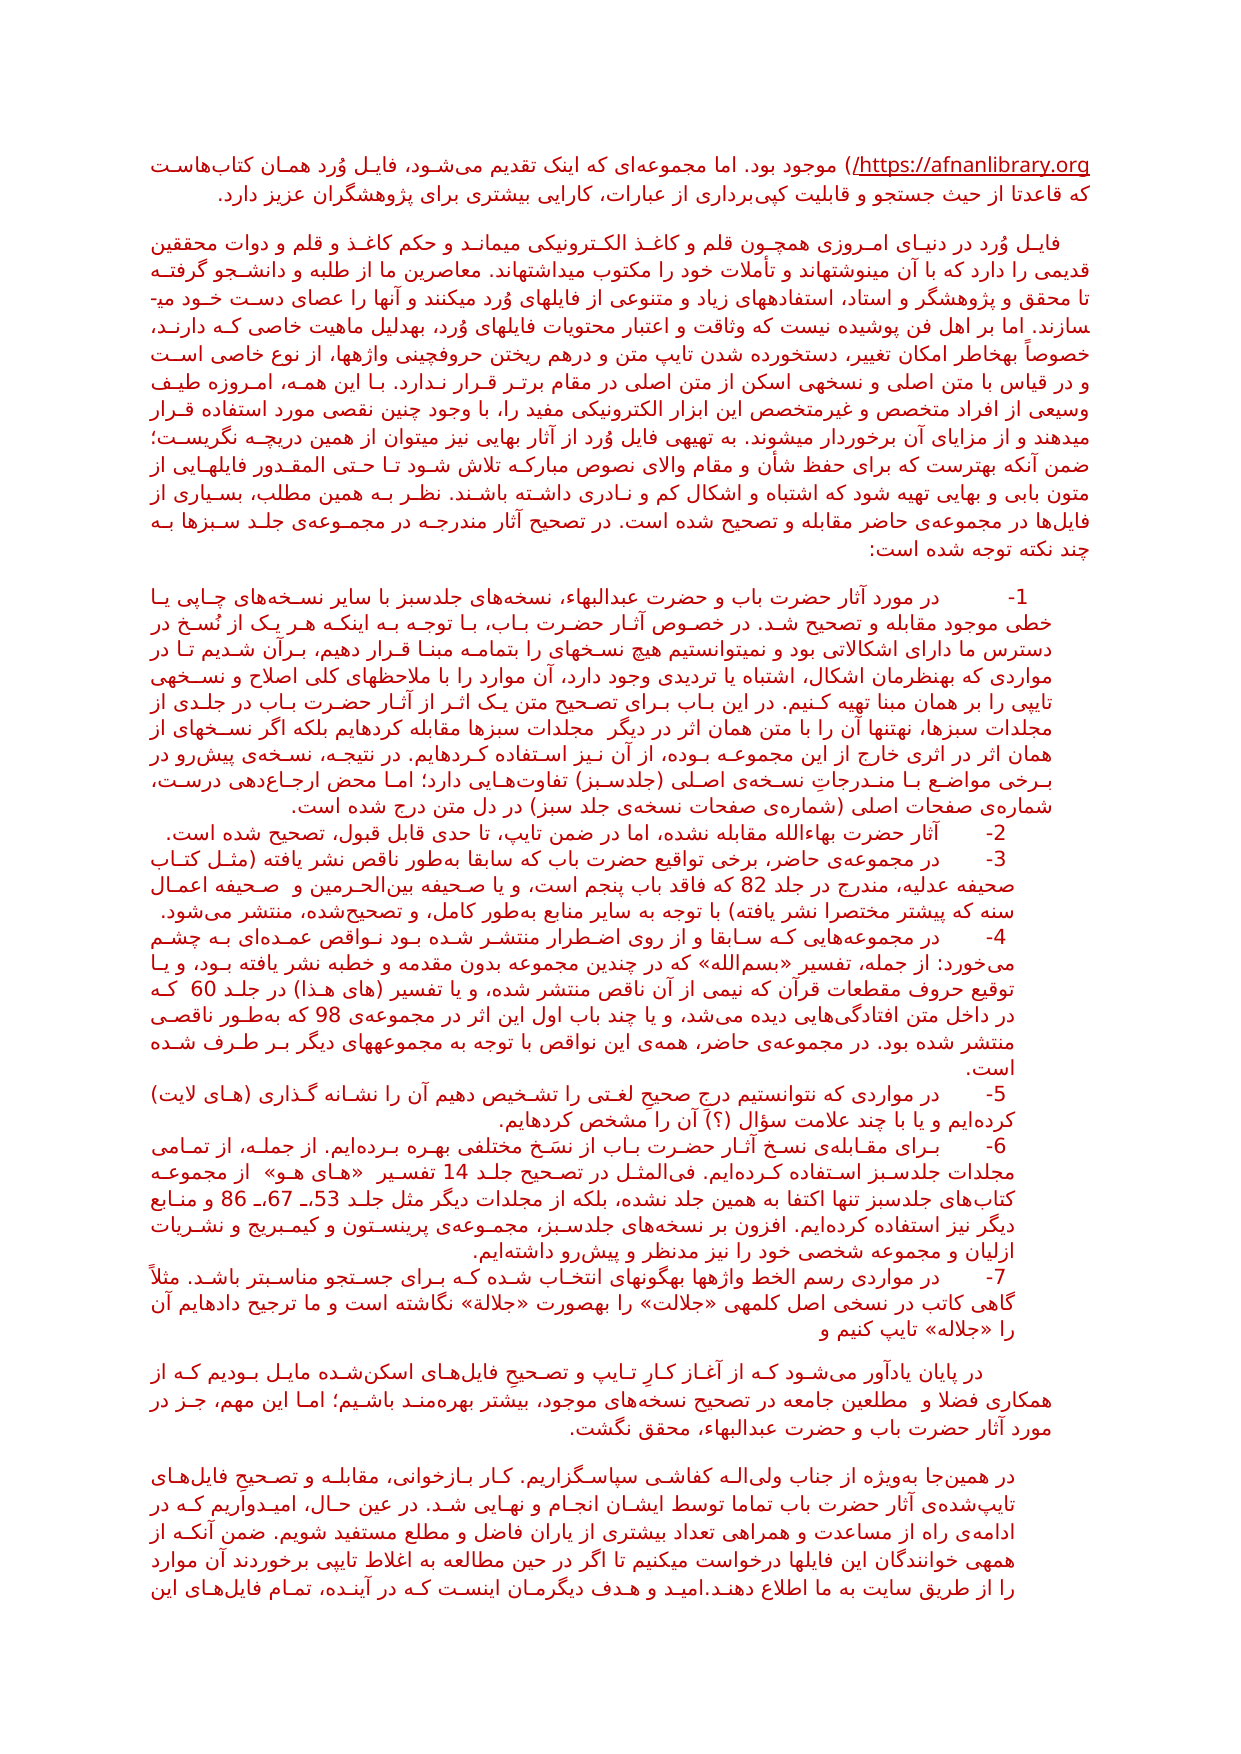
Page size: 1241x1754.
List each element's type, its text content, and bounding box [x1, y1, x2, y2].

text فایل وُرد در دنیای امروزی همچون قلم و کاغذ الکترونیکی میماند و حکم کاغذ و قلم و دوات محققین قدیمی را دارد که با آن مینوشتهاند و تأملات خود را مکتوب میداشتهاند. معاصرین ما از طلبه و دانشجو گرفته تا محقق و پژوهشگر و استاد، استفادههای زیاد و متنوعی از فایلهای وُرد میکنند و آنها را عصای دست خود میسازند. اما بر اهل فن پوشیده نیست که وثاقت و اعتبار محتویات فایلهای وُرد، بهدلیل ماهیت خاصی که دارند، خصوصاً بهخاطر امکان تغییر، دستخورده شدن تایپ متن و درهم ریختن حروفچینی واژهها، از نوع خاصی است و در قیاس با متن اصلی و نسخهی اسکن از متن اصلی در مقام برتر قرار ندارد. با این همه، امروزه طیف وسیعی از افراد متخصص و غیرمتخصص این ابزار الکترونیکی مفید را، با وجود چنین نقصی مورد استفاده قرار میدهند و از مزایای آن برخوردار میشوند. به تهیهی فایل وُرد از آثار بهایی نیز میتوان از همین دریچه نگریست؛ ضمن آنکه بهترست که برای حفظ شأن و مقام والای نصوص مبارکه تلاش شود تا حتی المقدور فایلهایی از متون بابی و بهایی تهیه شود که اشتباه و اشکال کم و نادری داشته باشند. نظر به همین مطلب، بسیاری از فایل‌ها در مجموعه‌ی حاضر مقابله و تصحیح شده است. در تصحیح آثار مندرجه در مجموعه‌ی جلد سبزها به چند نکته توجه شده است: [150, 231, 1090, 561]
list در مجموعه‌ی حاضر، برخی تواقیع حضرت باب که سابقا به‌طور ناقص نشر یافته (مثل کتاب صحیفه‌ عدلیه، مندرج در جلد 82 که فاقد باب پنجم است، و یا صحیفه بین‌الحرمین و صحیفه اعمال سنه که پیشتر مختصرا نشر یافته) با توجه به سایر منابع به‌طور کامل، و تصحیح‌شده، منتشر می‌شود. [150, 847, 1015, 923]
list در مواردی که نتوانستیم درجِ صحیحِ لغتی را تشخیص دهیم آن را نشانه گذاری (های لایت) کرده‌ایم و یا با چند علامت سؤال (؟) آن را مشخص کردهایم. [150, 1082, 1015, 1132]
list در مجموعه‌هایی که سابقا و از روی اضطرار منتشر شده بود نواقص عمده‌ای به چشم می‌خورد: از جمله، تفسیر «بسم‌الله» که در چندین مجموعه بدون مقدمه و خطبه نشر یافته بود، و یا توقیع حروف مقطعات قرآن که نیمی از آن ناقص منتشر شده، و یا تفسیر (های هذا) در جلد 60 که در داخل متن افتادگی‌هایی دیده می‌شد، و یا چند باب اول این اثر در مجموعه‌ی 98 که به‌طور ناقصی منتشر شده بود. در مجموعه‌ی حاضر، همه‌ی این نواقص با توجه به مجموعههای دیگر بر طرف شده است. [150, 925, 1015, 1080]
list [150, 1464, 1015, 1600]
list برای مقابله‌ی نسخ آثار حضرت باب از نسَخ مختلفی بهره برده‌ایم. از جمله، از تمامی مجلدات جلدسبز استفاده کرده‌ایم. فی‌المثل در تصحیح جلد 14 تفسیر «های هو» از مجموعه کتاب‌های جلدسبز تنها اکتفا به همین جلد نشده، بلکه از مجلدات دیگر مثل جلد 53، 67، 86 و منابع دیگر نیز استفاده کرده‌ایم. افزون بر نسخه‌های جلدسبز، مجموعه‌ی پرینستون و کیمبریج و نشریات ازلیان و مجموعه شخصی خود را نیز مدنظر و پیش‌رو داشته‌ایم. [150, 1134, 1015, 1263]
list در مورد آثار حضرت باب و حضرت عبدالبهاء، نسخه‌های جلدسبز با سایر نسخه‌های چاپی یا خطی موجود مقابله و تصحیح شد. در خصوص آثار حضرت باب، با توجه به اینکه هر یک از نُسخ در دسترس ما دارای اشکالاتی بود و نمیتوانستیم هیچ نسخهای را بتمامه مبنا قرار دهیم، برآن شدیم تا در مواردی که بهنظرمان اشکال، اشتباه یا تردیدی وجود دارد، آن موارد را با ملاحظهای کلی اصلاح و نسخهی تایپی را بر همان مبنا تهیه کنیم. در این باب برای تصحیح متن یک اثر از آثار حضرت باب در جلدی از مجلدات سبزها، نهتنها آن را با متن همان اثر در دیگر مجلدات سبزها مقابله کردهایم بلکه اگر نسخهای از همان اثر در اثری خارج از این مجموعه بوده، از آن نیز استفاده کردهایم. در نتیجه، نسخه‌ی پیش‌رو در برخی مواضع با مندرجاتِ نسخه‌ی اصلی (جلدسبز) تفاوت‌هایی دارد؛ اما محض ارجاع‌دهی درست، شماره‌ی صفحات اصلی (شماره‌ی صفحات نسخه‌ی جلد سبز) در دل متن درج شده است. [150, 585, 1053, 819]
list در مواردی رسم الخط واژهها بهگونهای انتخاب شده که برای جستجو مناسبتر باشد. مثلاً گاهی کاتب در نسخی اصل کلمهی «جلالت» را بهصورت «جلالة» نگاشته است و ما ترجیح دادهایم آن را «جلاله» تایپ کنیم و [150, 1265, 1015, 1342]
text در پایان یادآور می‌شود که از آغاز کارِ تایپ و تصحیحِ فایل‌های اسکن‌شده مایل بودیم که از همکاری فضلا و مطلعین جامعه در تصحیح نسخه‌های موجود، بیشتر بهره‌مند باشیم؛ اما این مهم، جز در مورد آثار حضرت باب و حضرت عبدالبهاء، محقق نگشت. [150, 1360, 1053, 1440]
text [150, 150, 1090, 206]
list آثار حضرت بهاءالله مقابله نشده، اما در ضمن تایپ، تا حدی قابل قبول، تصحیح شده است. [150, 821, 1015, 845]
